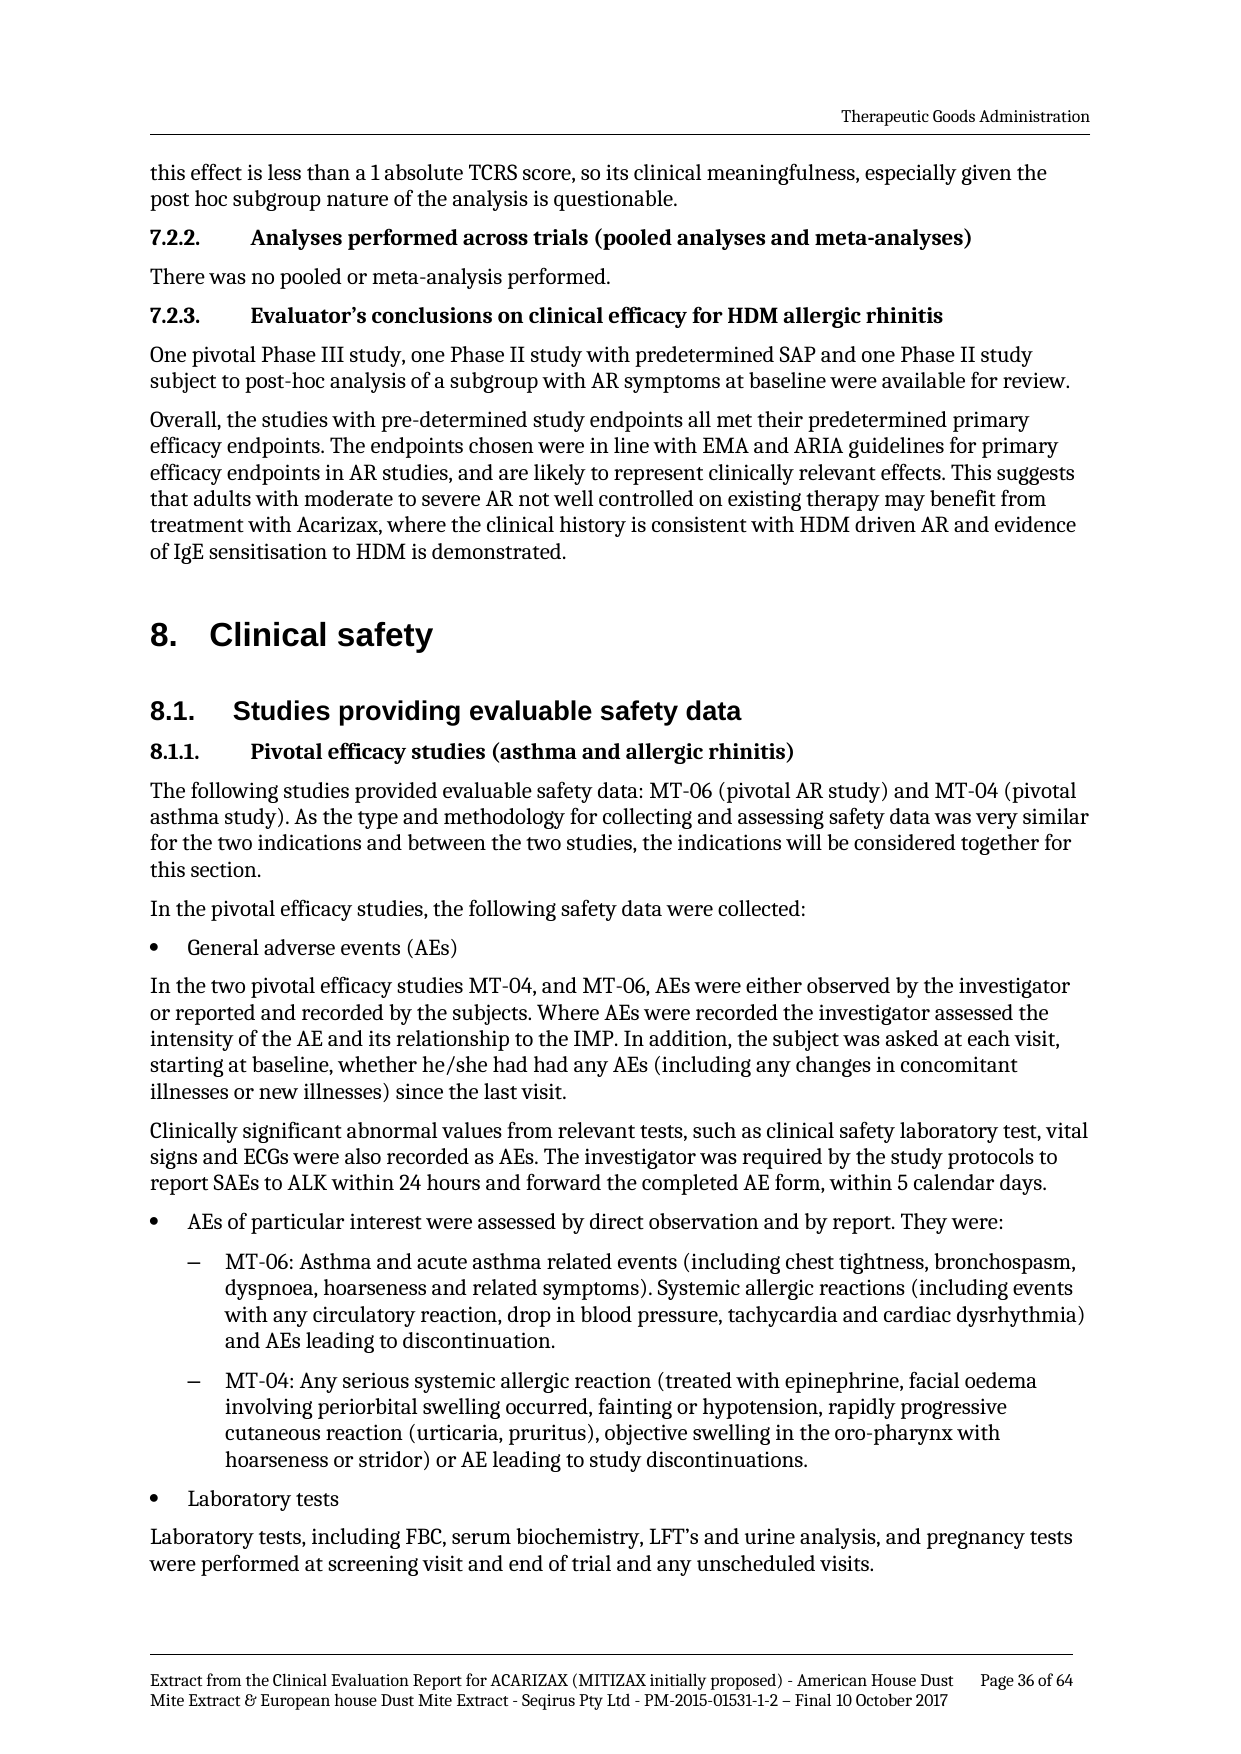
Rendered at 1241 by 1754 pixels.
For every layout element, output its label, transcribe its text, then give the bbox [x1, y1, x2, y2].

subtitle Evaluator’s conclusions on clinical efficacy for HDM allergic rhinitis [150, 303, 1090, 329]
subtitle Clinical safety [150, 615, 1090, 653]
text Clinically significant abnormal values from relevant tests, such as clinical safety laboratory test, vital signs and ECGs were also recorded as AEs. The investigator was required by the study protocols to report SAEs to ALK within 24 hours and forward the completed AE form, within 5 calendar days. [150, 1117, 1090, 1196]
list MT-06: Asthma and acute asthma related events (including chest tightness, bronchospasm, dyspnoea, hoarseness and related symptoms). Systemic allergic reactions (including events with any circulatory reaction, drop in blood pressure, tachycardia and cardiac dysrhythmia) and AEs leading to discontinuation. [187, 1248, 1090, 1354]
list MT-04: Any serious systemic allergic reaction (treated with epinephrine, facial oedema involving periorbital swelling occurred, fainting or hypotension, rapidly progressive cutaneous reaction (urticaria, pruritus), objective swelling in the oro-pharynx with hoarseness or stridor) or AE leading to study discontinuations. [187, 1367, 1090, 1473]
list Laboratory tests [150, 1485, 1090, 1512]
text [150, 160, 1090, 212]
text In the two pivotal efficacy studies MT-04, and MT-06, AEs were either observed by the investigator or reported and recorded by the subjects. Where AEs were recorded the investigator assessed the intensity of the AE and its relationship to the IMP. In addition, the subject was asked at each visit, starting at baseline, whether he/she had had any AEs (including any changes in concomitant illnesses or new illnesses) since the last visit. [150, 973, 1090, 1105]
text Laboratory tests, including FBC, serum biochemistry, LFT’s and urine analysis, and pregnancy tests were performed at screening visit and end of trial and any unscheduled visits. [150, 1524, 1090, 1577]
subtitle Analyses performed across trials (pooled analyses and meta-analyses) [150, 225, 1090, 251]
text Overall, the studies with pre-determined study endpoints all met their predetermined primary efficacy endpoints. The endpoints chosen were in line with EMA and ARIA guidelines for primary efficacy endpoints in AR studies, and are likely to represent clinically relevant effects. This suggests that adults with moderate to severe AR not well controlled on existing therapy may benefit from treatment with Acarizax, where the clinical history is consistent with HDM driven AR and evidence of IgE sensitisation to HDM is demonstrated. [150, 407, 1090, 565]
text There was no pooled or meta-analysis performed. [150, 264, 1090, 290]
text The following studies provided evaluable safety data: MT-06 (pivotal AR study) and MT-04 (pivotal asthma study). As the type and methodology for collecting and assessing safety data was very similar for the two indications and between the two studies, the indications will be considered together for this section. [150, 777, 1090, 883]
text In the pivotal efficacy studies, the following safety data were collected: [150, 895, 1090, 922]
subtitle Pivotal efficacy studies (asthma and allergic rhinitis) [150, 739, 1090, 765]
subtitle Studies providing evaluable safety data [150, 695, 1090, 726]
list AEs of particular interest were assessed by direct observation and by report. They were: [150, 1209, 1090, 1235]
text One pivotal Phase III study, one Phase II study with predetermined SAP and one Phase II study subject to post-hoc analysis of a subgroup with AR symptoms at baseline were available for review. [150, 341, 1090, 394]
list General adverse events (AEs) [150, 934, 1090, 961]
